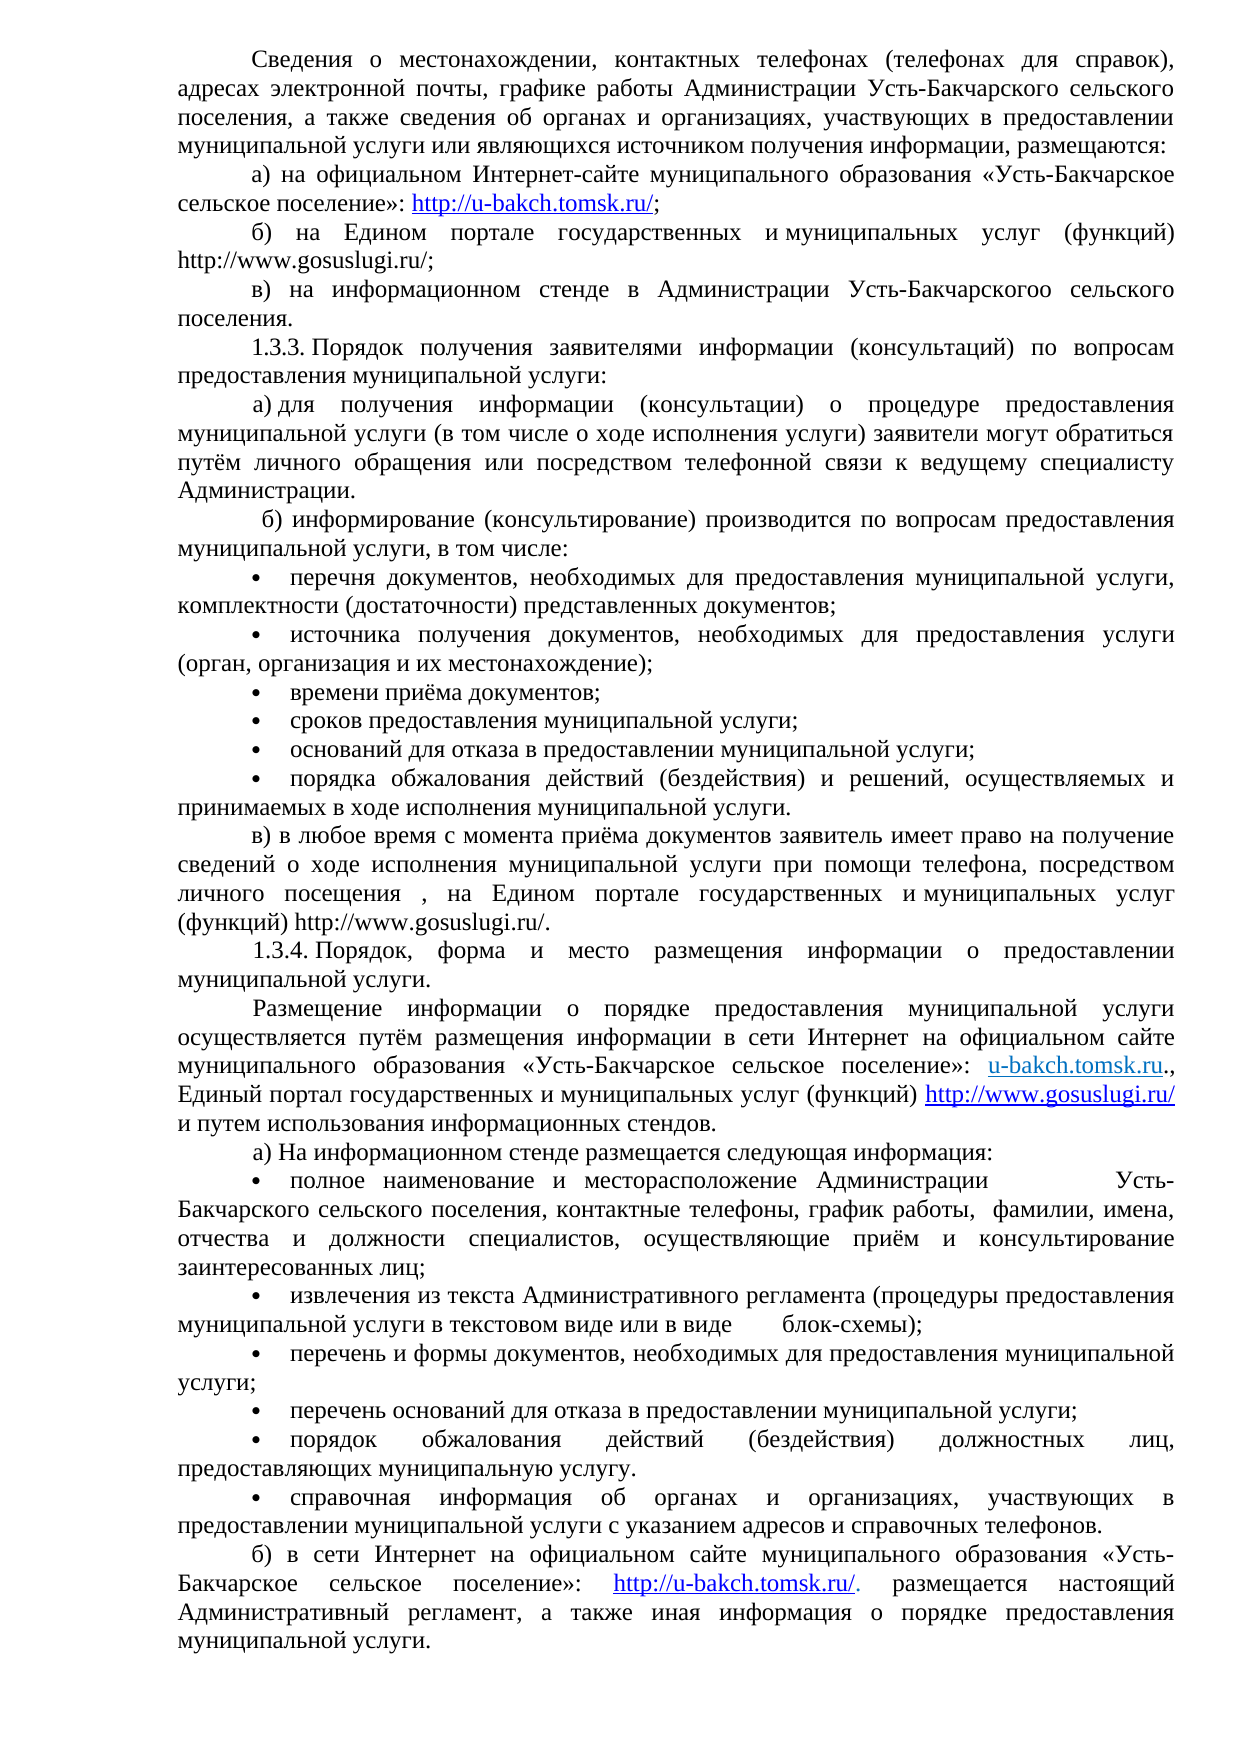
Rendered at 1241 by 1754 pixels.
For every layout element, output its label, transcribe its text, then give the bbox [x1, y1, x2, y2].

list полное наименование и месторасположение Администрации Усть-Бакчарского сельского поселения, контактные телефоны, график работы, фамилии, имена, отчества и должности специалистов, осуществляющие приём и консультирование заинтересованных лиц; [177, 1166, 1175, 1281]
text б) в сети Интернет на официальном сайте муниципального образования «Усть-Бакчарское сельское поселение»: http://u-bakch.tomsk.ru/. размещается настоящий Административный регламент, а также иная информация о порядке предоставления муниципальной услуги. [177, 1539, 1175, 1654]
text 1.3.4. Порядок, форма и место размещения информации о предоставлении муниципальной услуги. [177, 936, 1175, 993]
list времени приёма документов; [177, 677, 1175, 706]
list перечень оснований для отказа в предоставлении муниципальной услуги; [177, 1396, 1175, 1424]
list порядка обжалования действий (бездействия) и решений, осуществляемых и принимаемых в ходе исполнения муниципальной услуги. [177, 763, 1175, 821]
text в) на информационном стенде в Администрации Усть-Бакчарскогоо сельского поселения. [177, 274, 1175, 332]
list справочная информация об органах и организациях, участвующих в предоставлении муниципальной услуги с указанием адресов и справочных телефонов. [177, 1482, 1175, 1539]
text Размещение информации о порядке предоставления муниципальной услуги осуществляется путём размещения информации в сети Интернет на официальном сайте муниципального образования «Усть-Бакчарское сельское поселение»: u-bakch.tomsk.ru., Единый портал государственных и муниципальных услуг (функций) http://www.gosuslugi.ru/ и путем использования информационных стендов. [177, 993, 1175, 1137]
list перечня документов, необходимых для предоставления муниципальной услуги, комплектности (достаточности) представленных документов; [177, 562, 1175, 619]
text а) для получения информации (консультации) о процедуре предоставления муниципальной услуги (в том числе о ходе исполнения услуги) заявители могут обратиться путём личного обращения или посредством телефонной связи к ведущему специалисту Администрации. [177, 389, 1175, 504]
text 1.3.3. Порядок получения заявителями информации (консультаций) по вопросам предоставления муниципальной услуги: [177, 332, 1175, 389]
list перечень и формы документов, необходимых для предоставления муниципальной услуги; [177, 1338, 1175, 1396]
list порядок обжалования действий (бездействия) должностных лиц, предоставляющих муниципальную услугу. [177, 1424, 1175, 1482]
text б) информирование (консультирование) производится по вопросам предоставления муниципальной услуги, в том числе: [177, 504, 1175, 562]
list сроков предоставления муниципальной услуги; [177, 706, 1175, 734]
text б) на Едином портале государственных и муниципальных услуг (функций) http://www.gosuslugi.ru/; [177, 217, 1175, 274]
list источника получения документов, необходимых для предоставления услуги (орган, организация и их местонахождение); [177, 619, 1175, 677]
text а) На информационном стенде размещается следующая информация: [177, 1137, 1175, 1166]
list извлечения из текста Административного регламента (процедуры предоставления муниципальной услуги в текстовом виде или в виде блок-схемы); [177, 1281, 1175, 1338]
text а) на официальном Интернет-сайте муниципального образования «Усть-Бакчарское сельское поселение»: http://u-bakch.tomsk.ru/; [177, 159, 1175, 217]
list оснований для отказа в предоставлении муниципальной услуги; [177, 734, 1175, 763]
text Сведения о местонахождении, контактных телефонах (телефонах для справок), адресах электронной почты, графике работы Администрации Усть-Бакчарского сельского поселения, а также сведения об органах и организациях, участвующих в предоставлении муниципальной услуги или являющихся источником получения информации, размещаются: [177, 44, 1175, 159]
text в) в любое время с момента приёма документов заявитель имеет право на получение сведений о ходе исполнения муниципальной услуги при помощи телефона, посредством личного посещения , на Едином портале государственных и муниципальных услуг (функций) http://www.gosuslugi.ru/. [177, 821, 1175, 936]
